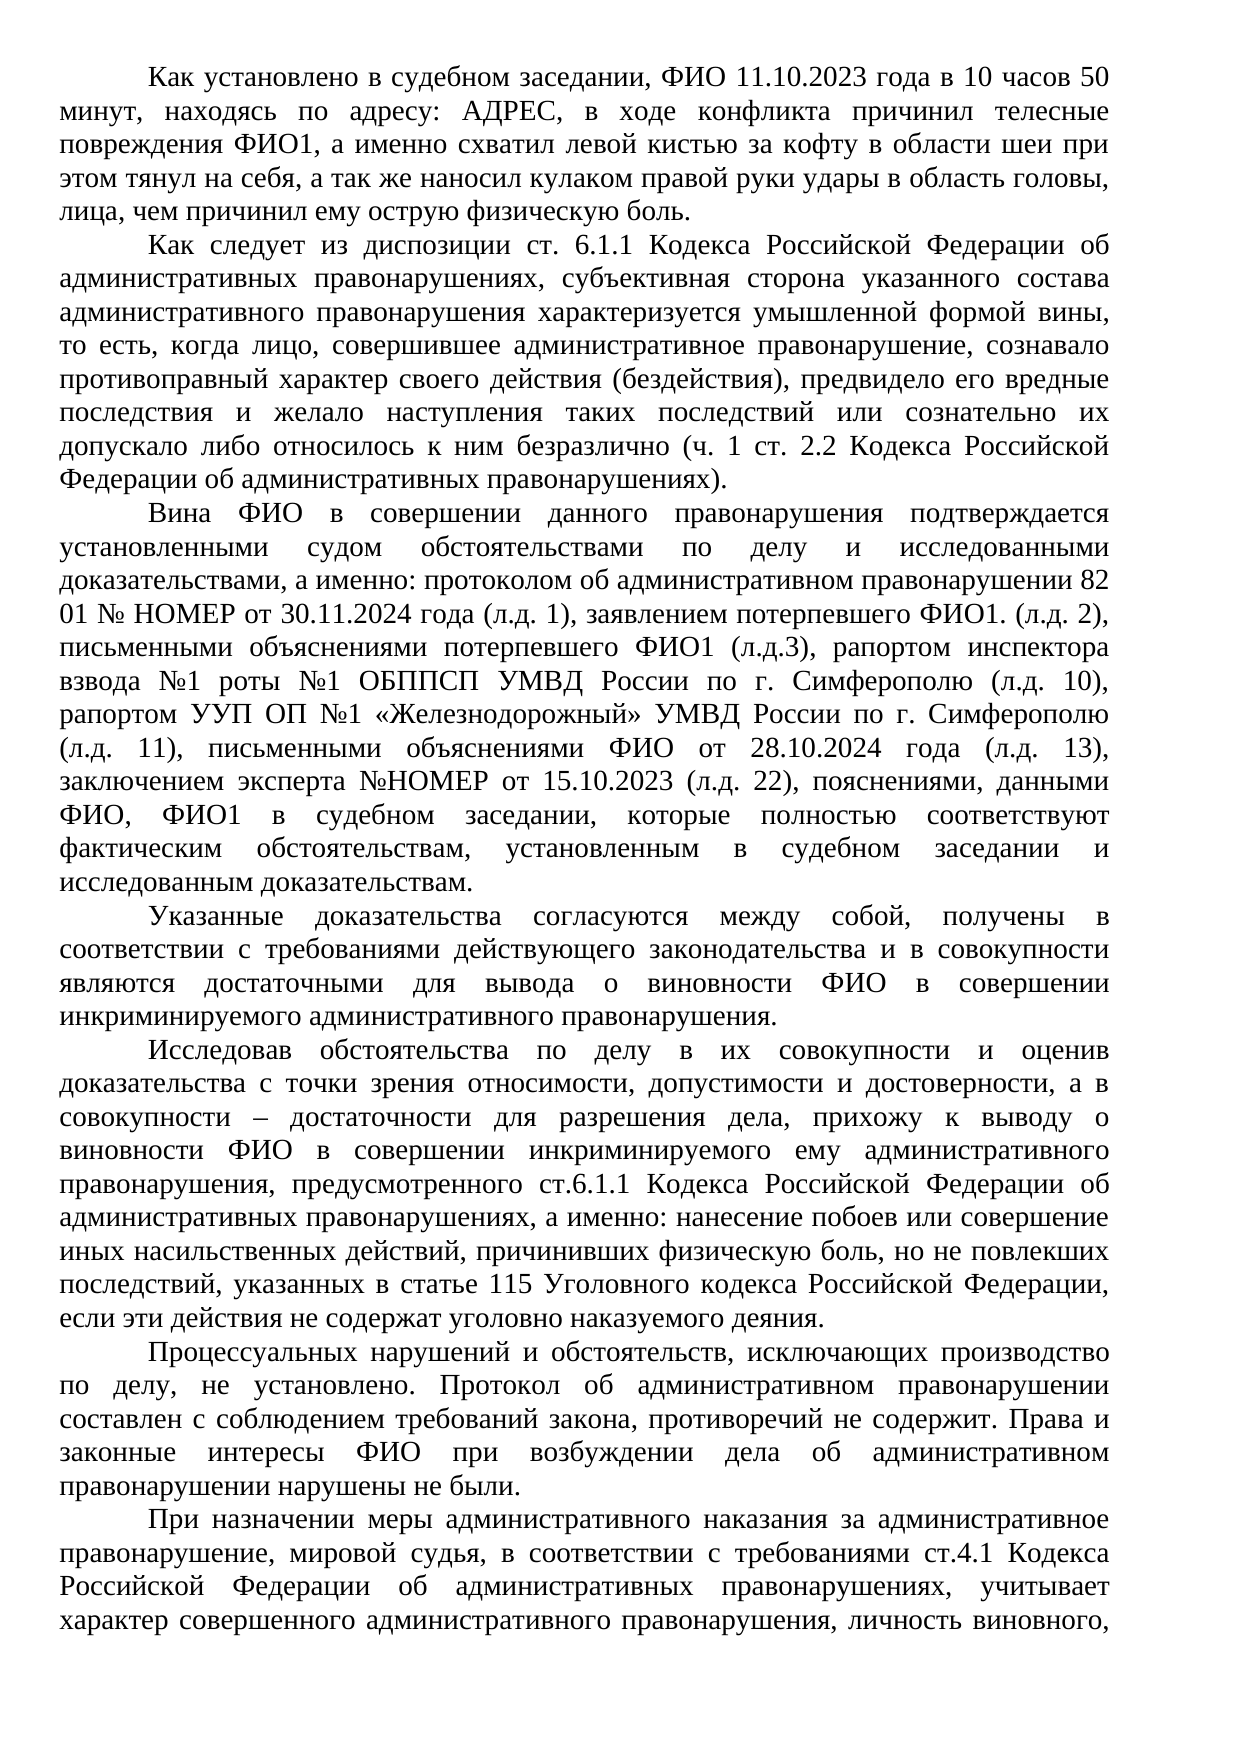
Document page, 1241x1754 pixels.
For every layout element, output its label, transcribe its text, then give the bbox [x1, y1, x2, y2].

text Исследовав обстоятельства по делу в их совокупности и оценив доказательства с точки зрения относимости, допустимости и достоверности, а в совокупности – достаточности для разрешения дела, прихожу к выводу о виновности ФИО в совершении инкриминируемого ему административного правонарушения, предусмотренного ст.6.1.1 Кодекса Российской Федерации об административных правонарушениях, а именно: нанесение побоев или совершение иных насильственных действий, причинивших физическую боль, но не повлекших последствий, указанных в статье 115 Уголовного кодекса Российской Федерации, если эти действия не содержат уголовно наказуемого деяния. [59, 1032, 1110, 1334]
text Вина ФИО в совершении данного правонарушения подтверждается установленными судом обстоятельствами по делу и исследованными доказательствами, а именно: протоколом об административном правонарушении 82 01 № НОМЕР от 30.11.2024 года (л.д. 1), заявлением потерпевшего ФИО1. (л.д. 2), письменными объяснениями потерпевшего ФИО1 (л.д.3), рапортом инспектора взвода №1 роты №1 ОБППСП УМВД России по г. Симферополю (л.д. 10), рапортом УУП ОП №1 «Железнодорожный» УМВД России по г. Симферополю (л.д. 11), письменными объяснениями ФИО от 28.10.2024 года (л.д. 13), заключением эксперта №НОМЕР от 15.10.2023 (л.д. 22), пояснениями, данными ФИО, ФИО1 в судебном заседании, которые полностью соответствуют фактическим обстоятельствам, установленным в судебном заседании и исследованным доказательствам. [59, 495, 1110, 898]
text Как следует из диспозиции ст. 6.1.1 Кодекса Российской Федерации об административных правонарушениях, субъективная сторона указанного состава административного правонарушения характеризуется умышленной формой вины, то есть, когда лицо, совершившее административное правонарушение, сознавало противоправный характер своего действия (бездействия), предвидело его вредные последствия и желало наступления таких последствий или сознательно их допускало либо относилось к ним безразлично (ч. 1 ст. 2.2 Кодекса Российской Федерации об административных правонарушениях). [59, 227, 1110, 495]
text Указанные доказательства согласуются между собой, получены в соответствии с требованиями действующего законодательства и в совокупности являются достаточными для вывода о виновности ФИО в совершении инкриминируемого административного правонарушения. [59, 898, 1110, 1032]
text Как установлено в судебном заседании, ФИО 11.10.2023 года в 10 часов 50 минут, находясь по адресу: АДРЕС, в ходе конфликта причинил телесные повреждения ФИО1, а именно схватил левой кистью за кофту в области шеи при этом тянул на себя, а так же наносил кулаком правой руки удары в область головы, лица, чем причинил ему острую физическую боль. [59, 59, 1110, 227]
text Процессуальных нарушений и обстоятельств, исключающих производство по делу, не установлено. Протокол об административном правонарушении составлен с соблюдением требований закона, противоречий не содержит. Права и законные интересы ФИО при возбуждении дела об административном правонарушении нарушены не были. [59, 1334, 1110, 1501]
